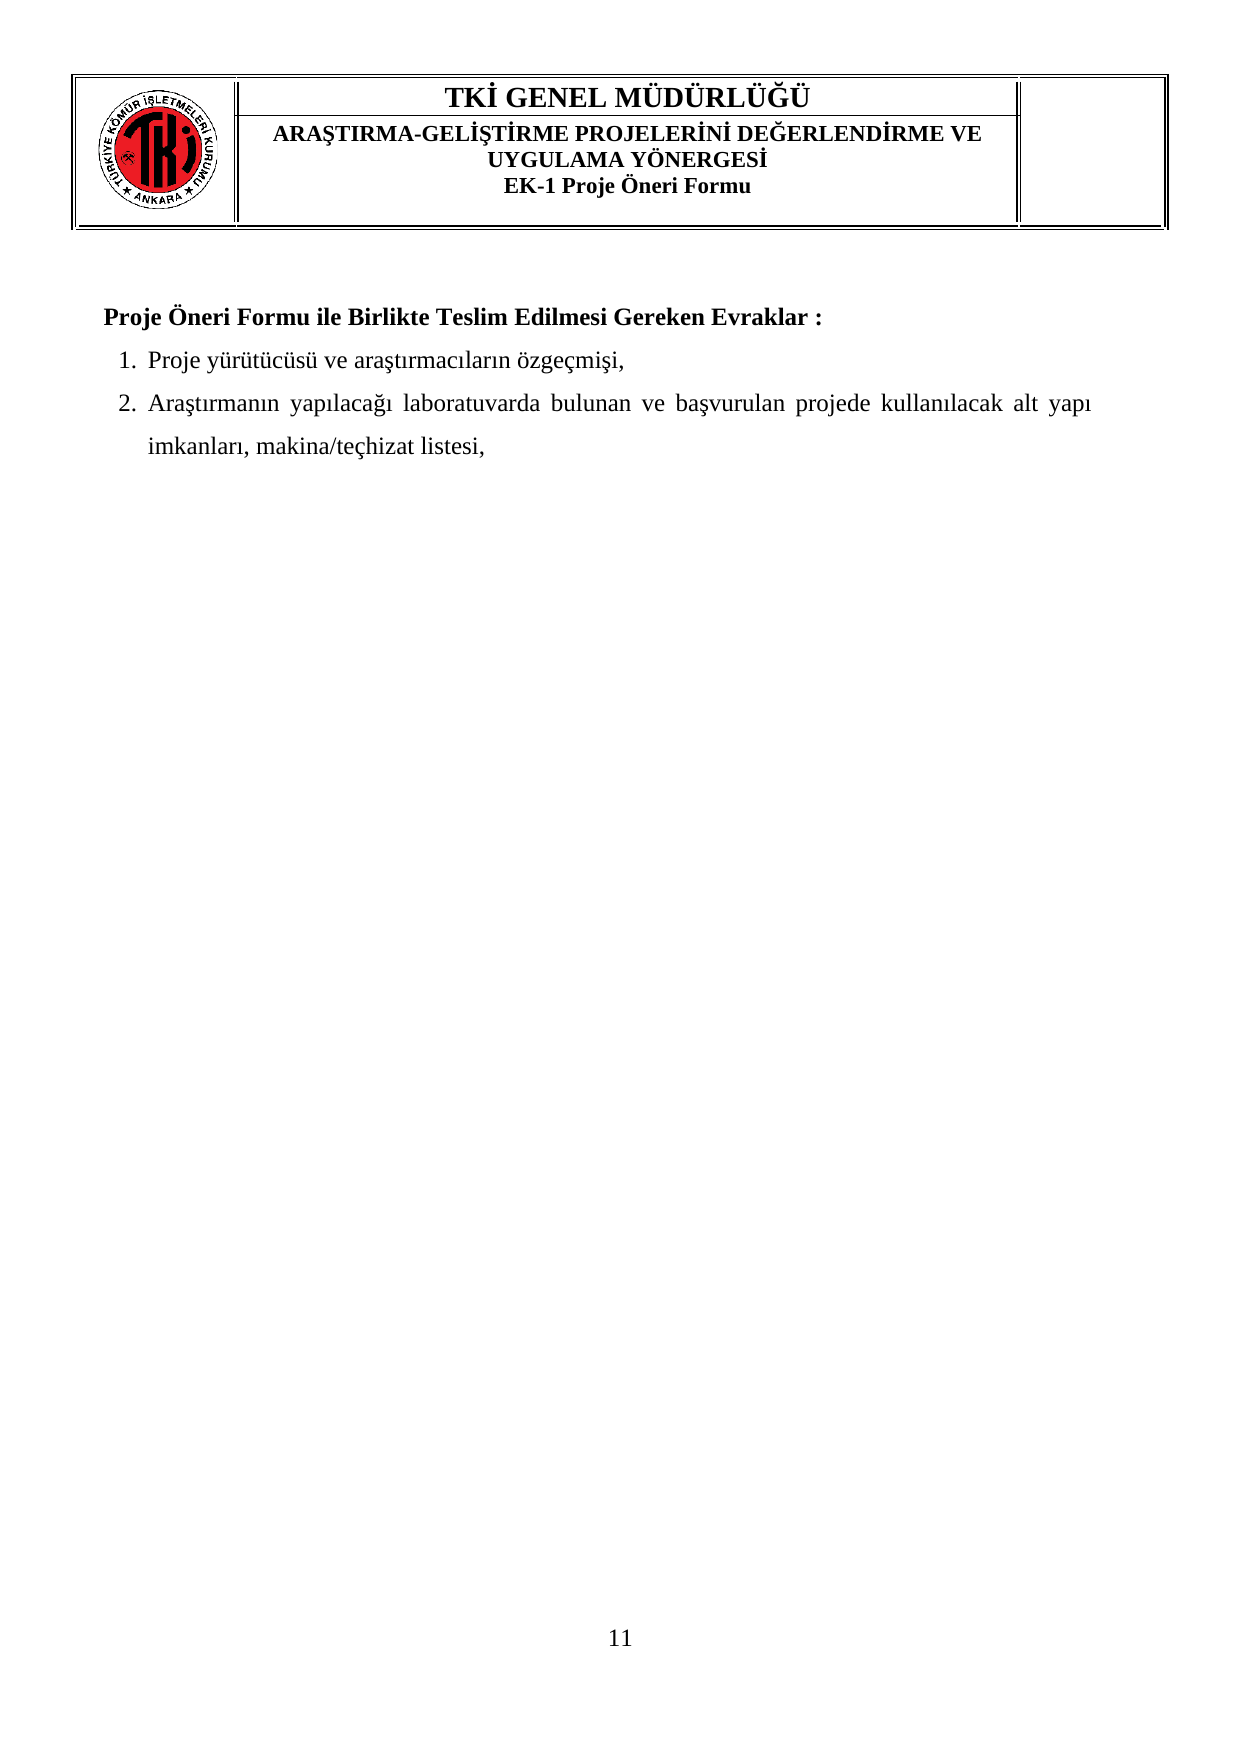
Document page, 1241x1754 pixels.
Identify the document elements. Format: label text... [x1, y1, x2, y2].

list Proje yürütücüsü ve araştırmacıların özgeçmişi, [118, 345, 1093, 374]
picture [98, 90, 218, 209]
text Proje Öneri Formu ile Birlikte Teslim Edilmesi Gereken Evraklar : [103, 302, 1093, 331]
list Araştırmanın yapılacağı laboratuvarda bulunan ve başvurulan projede kullanılacak alt yapı imkanları, makina/teçhizat listesi, [118, 388, 1093, 460]
